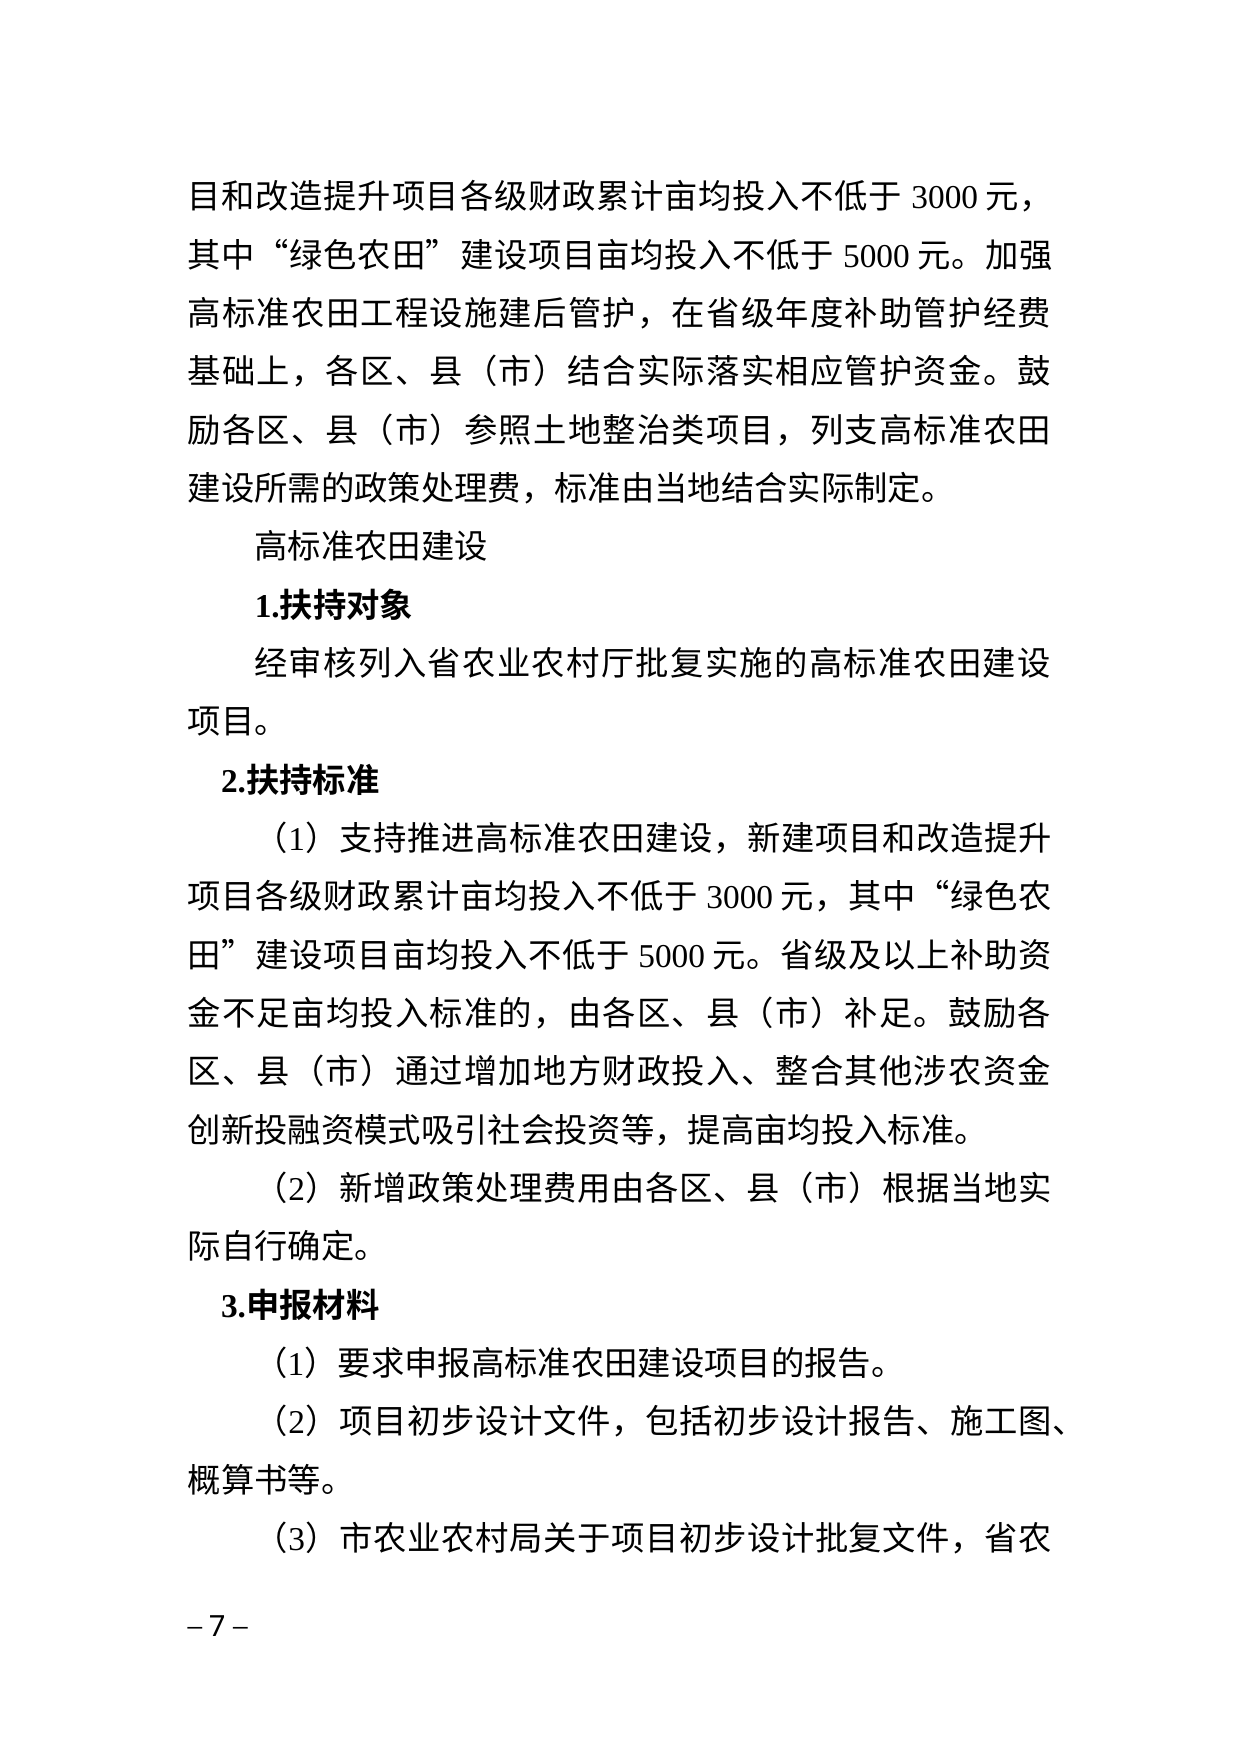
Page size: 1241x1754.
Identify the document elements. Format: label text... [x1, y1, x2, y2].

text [187, 162, 1053, 512]
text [187, 1504, 1053, 1562]
text 经审核列入省农业农村厅批复实施的高标准农田建设项目。 2.扶持标准 [187, 629, 1053, 804]
text （1）要求申报高标准农田建设项目的报告。 [187, 1329, 1053, 1387]
text （2）项目初步设计文件，包括初步设计报告、施工图、概算书等。 [187, 1387, 1053, 1504]
text （2）新增政策处理费用由各区、县（市）根据当地实际自行确定。 3.申报材料 [187, 1154, 1053, 1329]
text 1.扶持对象 [187, 570, 1053, 629]
text （1）支持推进高标准农田建设，新建项目和改造提升项目各级财政累计亩均投入不低于3000元，其中“绿色农田”建设项目亩均投入不低于5000元。省级及以上补助资金不足亩均投入标准的，由各区、县（市）补足。鼓励各区、县（市）通过增加地方财政投入、整合其他涉农资金、创新投融资模式吸引社会投资等，提高亩均投入标准。 [187, 804, 1053, 1154]
text 高标准农田建设 [187, 512, 1053, 570]
